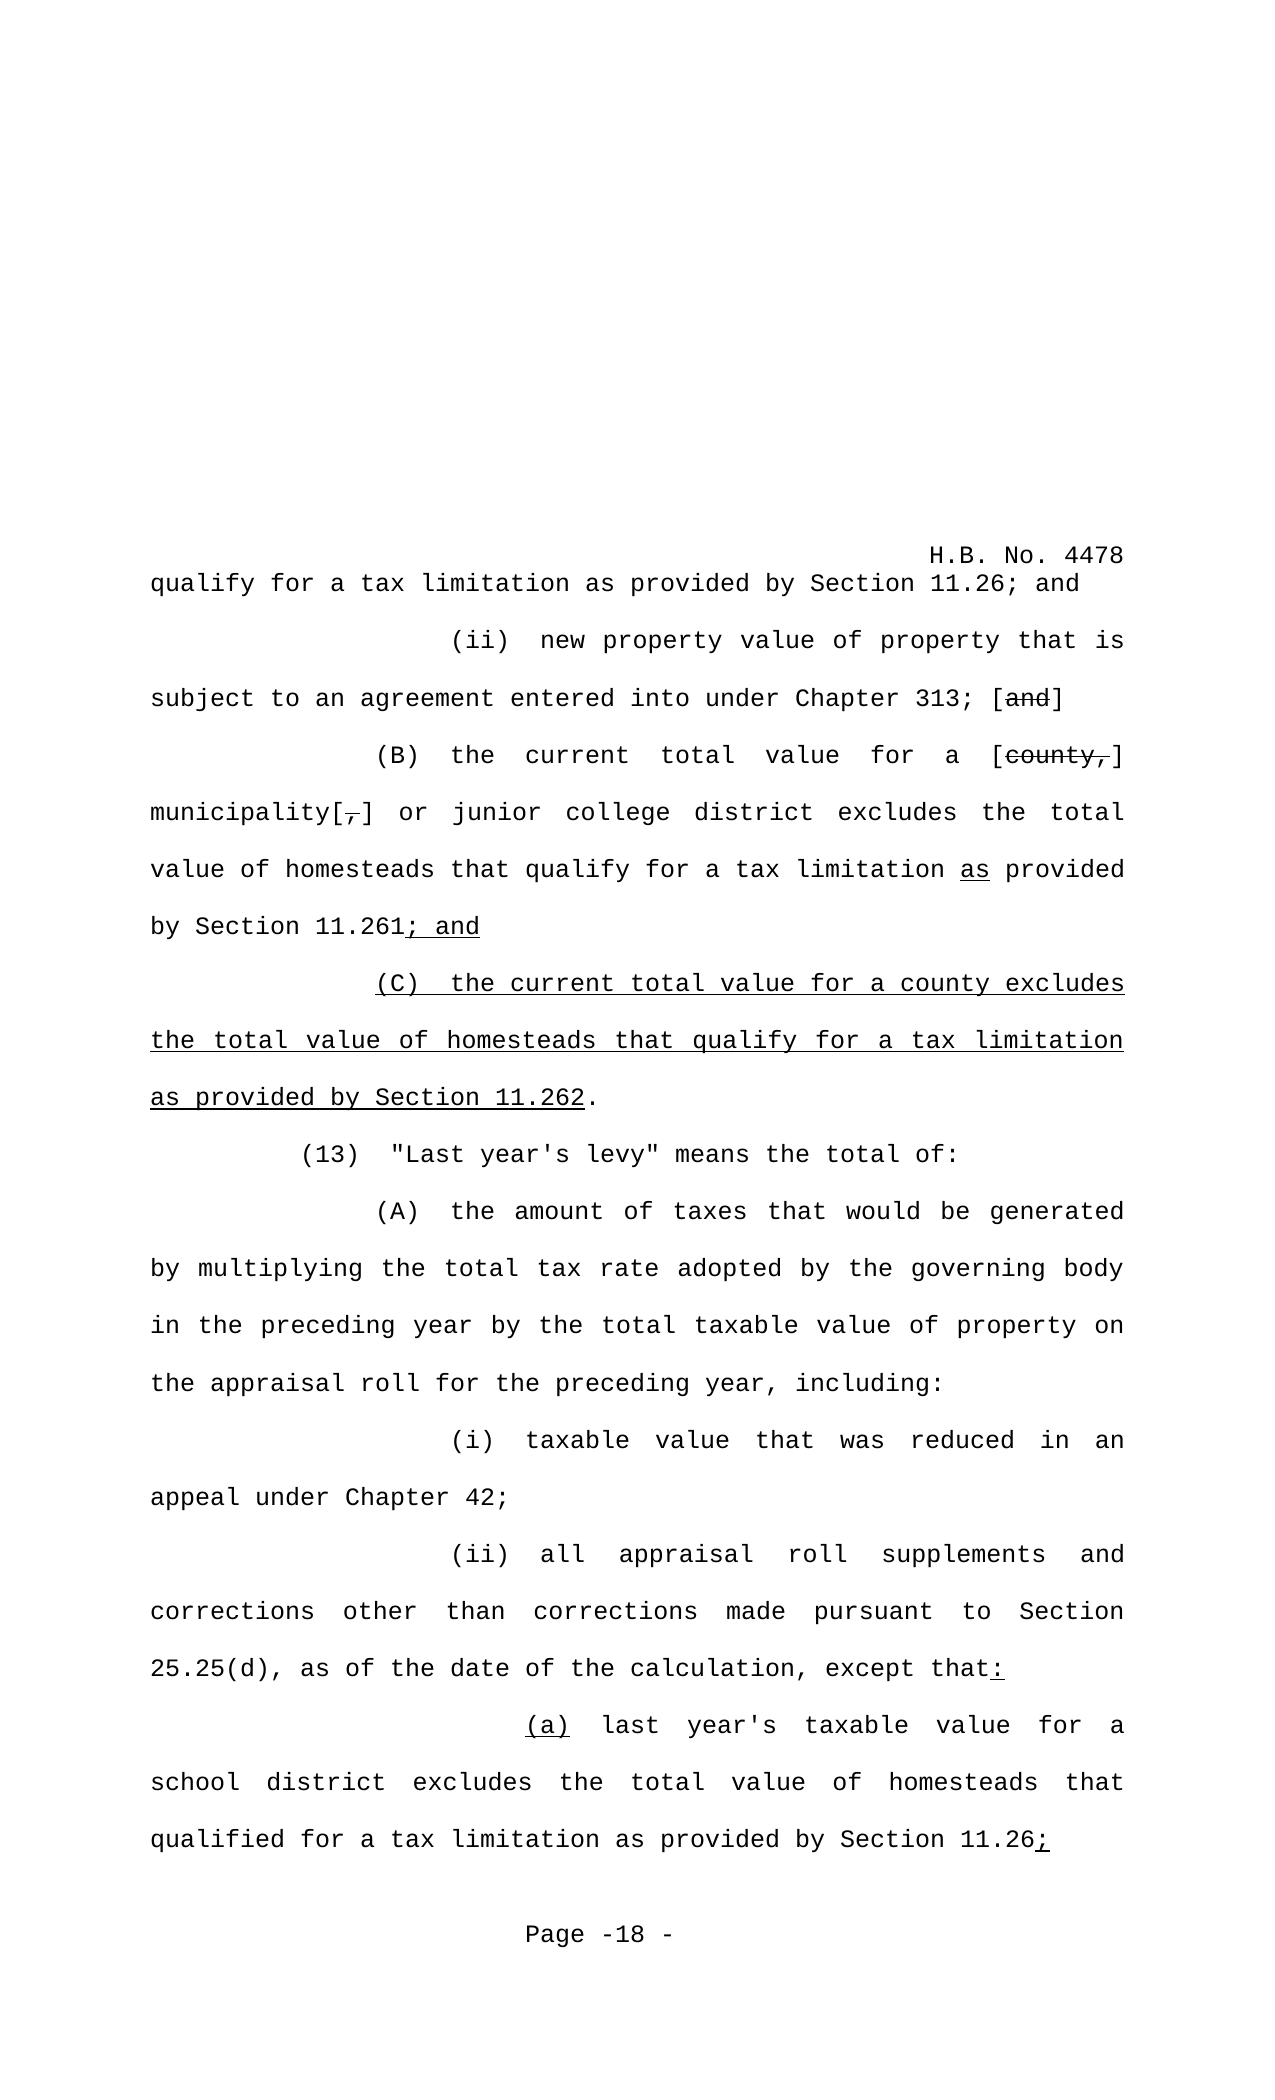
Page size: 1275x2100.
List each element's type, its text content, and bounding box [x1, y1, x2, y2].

text (A) the amount of taxes that would be generated by multiplying the total tax rate adopted by the governing body in the preceding year by the total taxable value of property on the appraisal roll for the preceding year, including: [150, 1199, 1125, 1398]
text (B) the current total value for a [county,] municipality[,] or junior college district excludes the total value of homesteads that qualify for a tax limitation as provided by Section 11.261; and [150, 742, 1125, 942]
text (C) the current total value for a county excludes the total value of homesteads that qualify for a tax limitation as provided by Section 11.262. [150, 970, 1125, 1113]
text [150, 571, 1125, 599]
text (ii) all appraisal roll supplements and corrections other than corrections made pursuant to Section 25.25(d), as of the date of the calculation, except that: [150, 1541, 1125, 1684]
text (i) taxable value that was reduced in an appeal under Chapter 42; [150, 1427, 1125, 1513]
text (13) "Last year's levy" means the total of: [150, 1142, 1125, 1170]
text (ii) new property value of property that is subject to an agreement entered into under Chapter 313; [and] [150, 628, 1125, 713]
text (a) last year's taxable value for a school district excludes the total value of homesteads that qualified for a tax limitation as provided by Section 11.26; [150, 1712, 1125, 1855]
